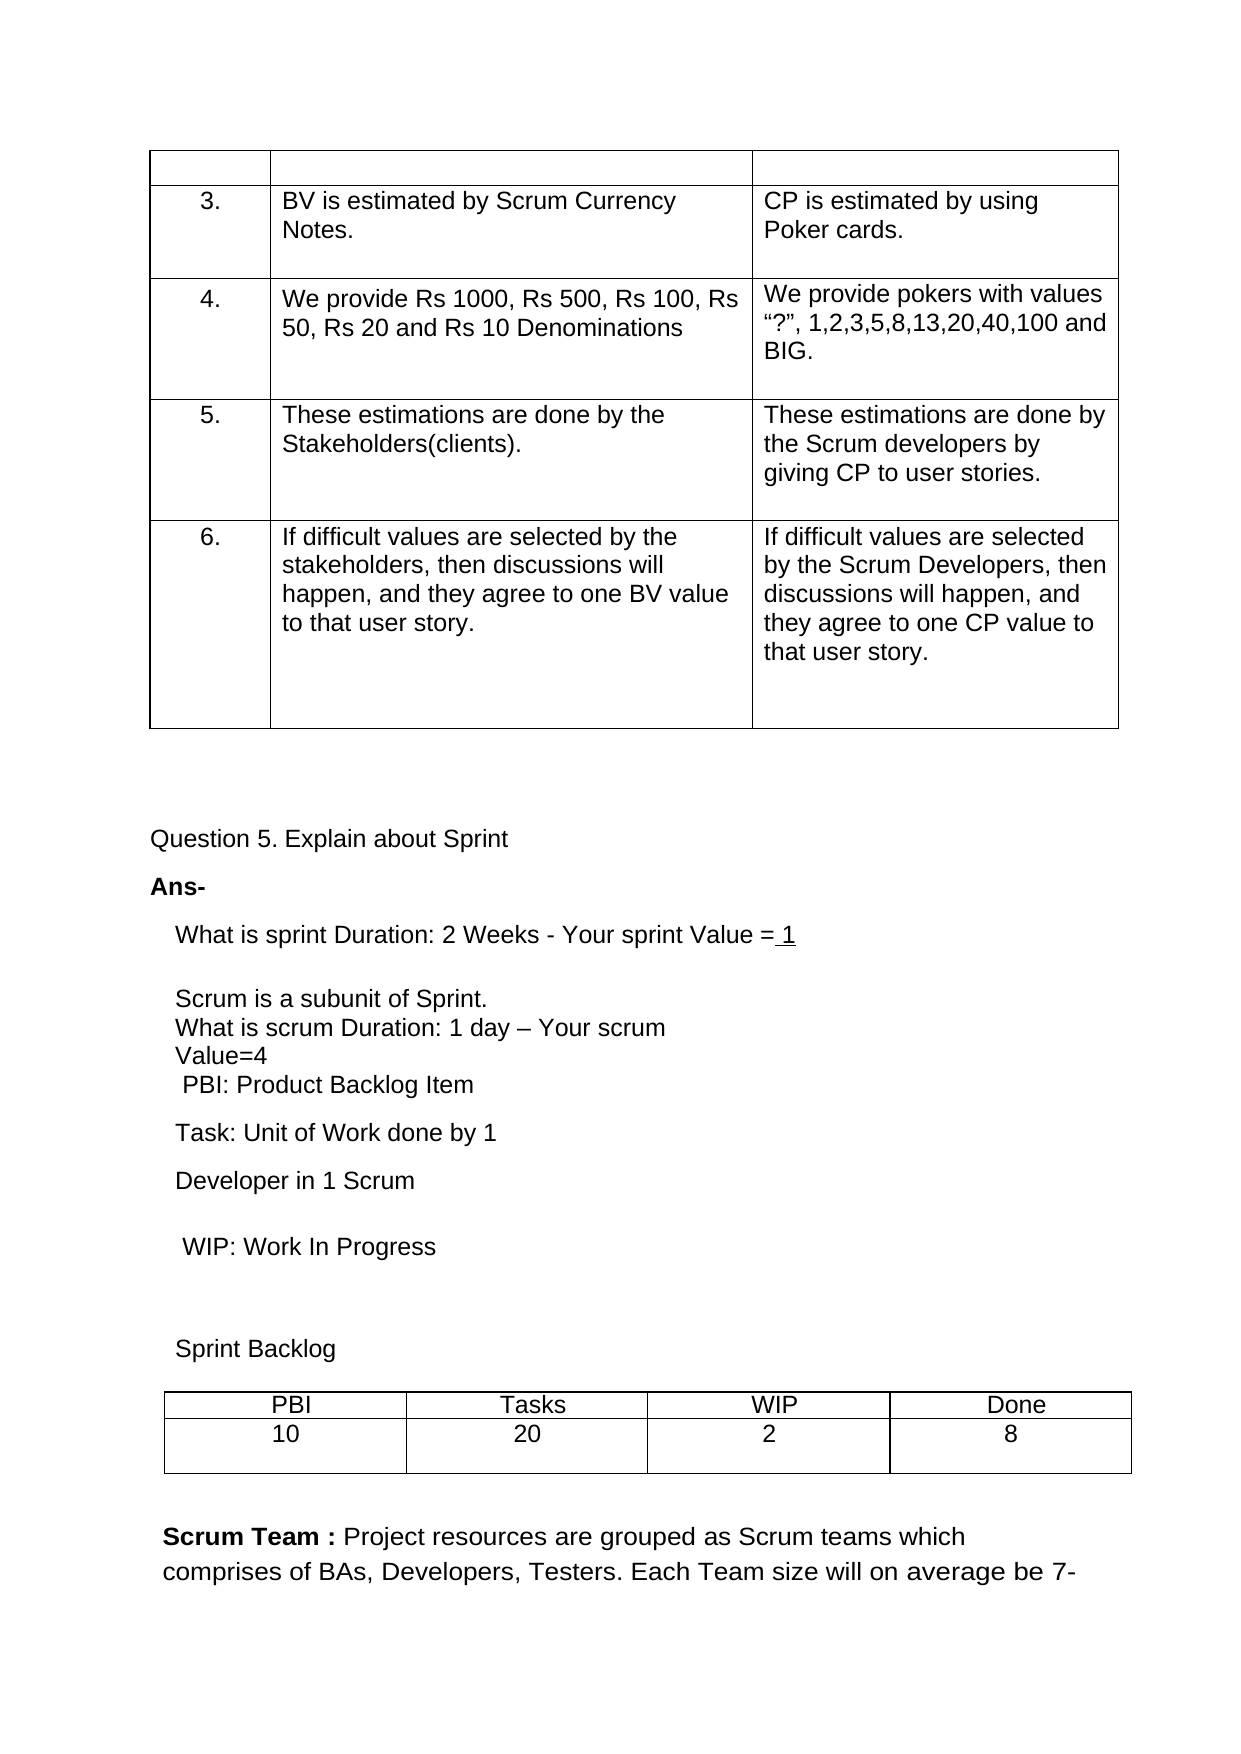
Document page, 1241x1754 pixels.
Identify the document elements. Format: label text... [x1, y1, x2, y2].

text Scrum is a subunit of Sprint. [175, 984, 1090, 1013]
table_cell 2 [648, 1419, 889, 1473]
table_cell CP is estimated by using Poker cards. [753, 186, 1118, 278]
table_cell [271, 151, 752, 185]
table_cell 8 [891, 1419, 1131, 1473]
table_cell 3. [151, 186, 270, 278]
text Question 5. Explain about Sprint [150, 824, 1090, 853]
table_header PBI [165, 1393, 406, 1418]
table_cell We provide Rs 1000, Rs 500, Rs 100, Rs 50, Rs 20 and Rs 10 Denominations [271, 279, 752, 399]
table_cell These estimations are done by the Stakeholders(clients). [271, 400, 752, 520]
text Sprint Backlog [175, 1336, 1090, 1363]
table_cell 20 [407, 1419, 647, 1473]
table_cell BV is estimated by Scrum Currency Notes. [271, 186, 752, 278]
table_cell If difficult values are selected by the stakeholders, then discussions will happen, and they agree to one BV value to that user story. [271, 521, 752, 728]
table_cell If difficult values are selected by the Scrum Developers, then discussions will happen, and they agree to one CP value to that user story. [753, 521, 1118, 728]
table_cell 2. [151, 151, 270, 185]
table_cell We provide pokers with values “?”, 1,2,3,5,8,13,20,40,100 and BIG. [753, 279, 1118, 399]
table_cell 5. [151, 400, 270, 520]
text PBI: Product Backlog Item [175, 1070, 740, 1099]
table_header Done [891, 1393, 1131, 1418]
table_cell 6. [151, 521, 270, 728]
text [162, 1522, 1077, 1585]
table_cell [753, 151, 1118, 185]
table_cell 10 [165, 1419, 406, 1473]
text What is scrum Duration: 1 day – Your scrum Value=4 [175, 1013, 740, 1070]
table_cell These estimations are done by the Scrum developers by giving CP to user stories. [753, 400, 1118, 520]
table_cell 4. [151, 279, 270, 399]
text Ans- [150, 872, 1090, 901]
table_header Tasks [407, 1393, 647, 1418]
text WIP: Work In Progress [175, 1232, 556, 1261]
table_header WIP [648, 1393, 889, 1418]
text Task: Unit of Work done by 1 Developer in 1 Scrum [175, 1118, 556, 1194]
text What is sprint Duration: 2 Weeks - Your sprint Value = 1 [175, 920, 1090, 949]
